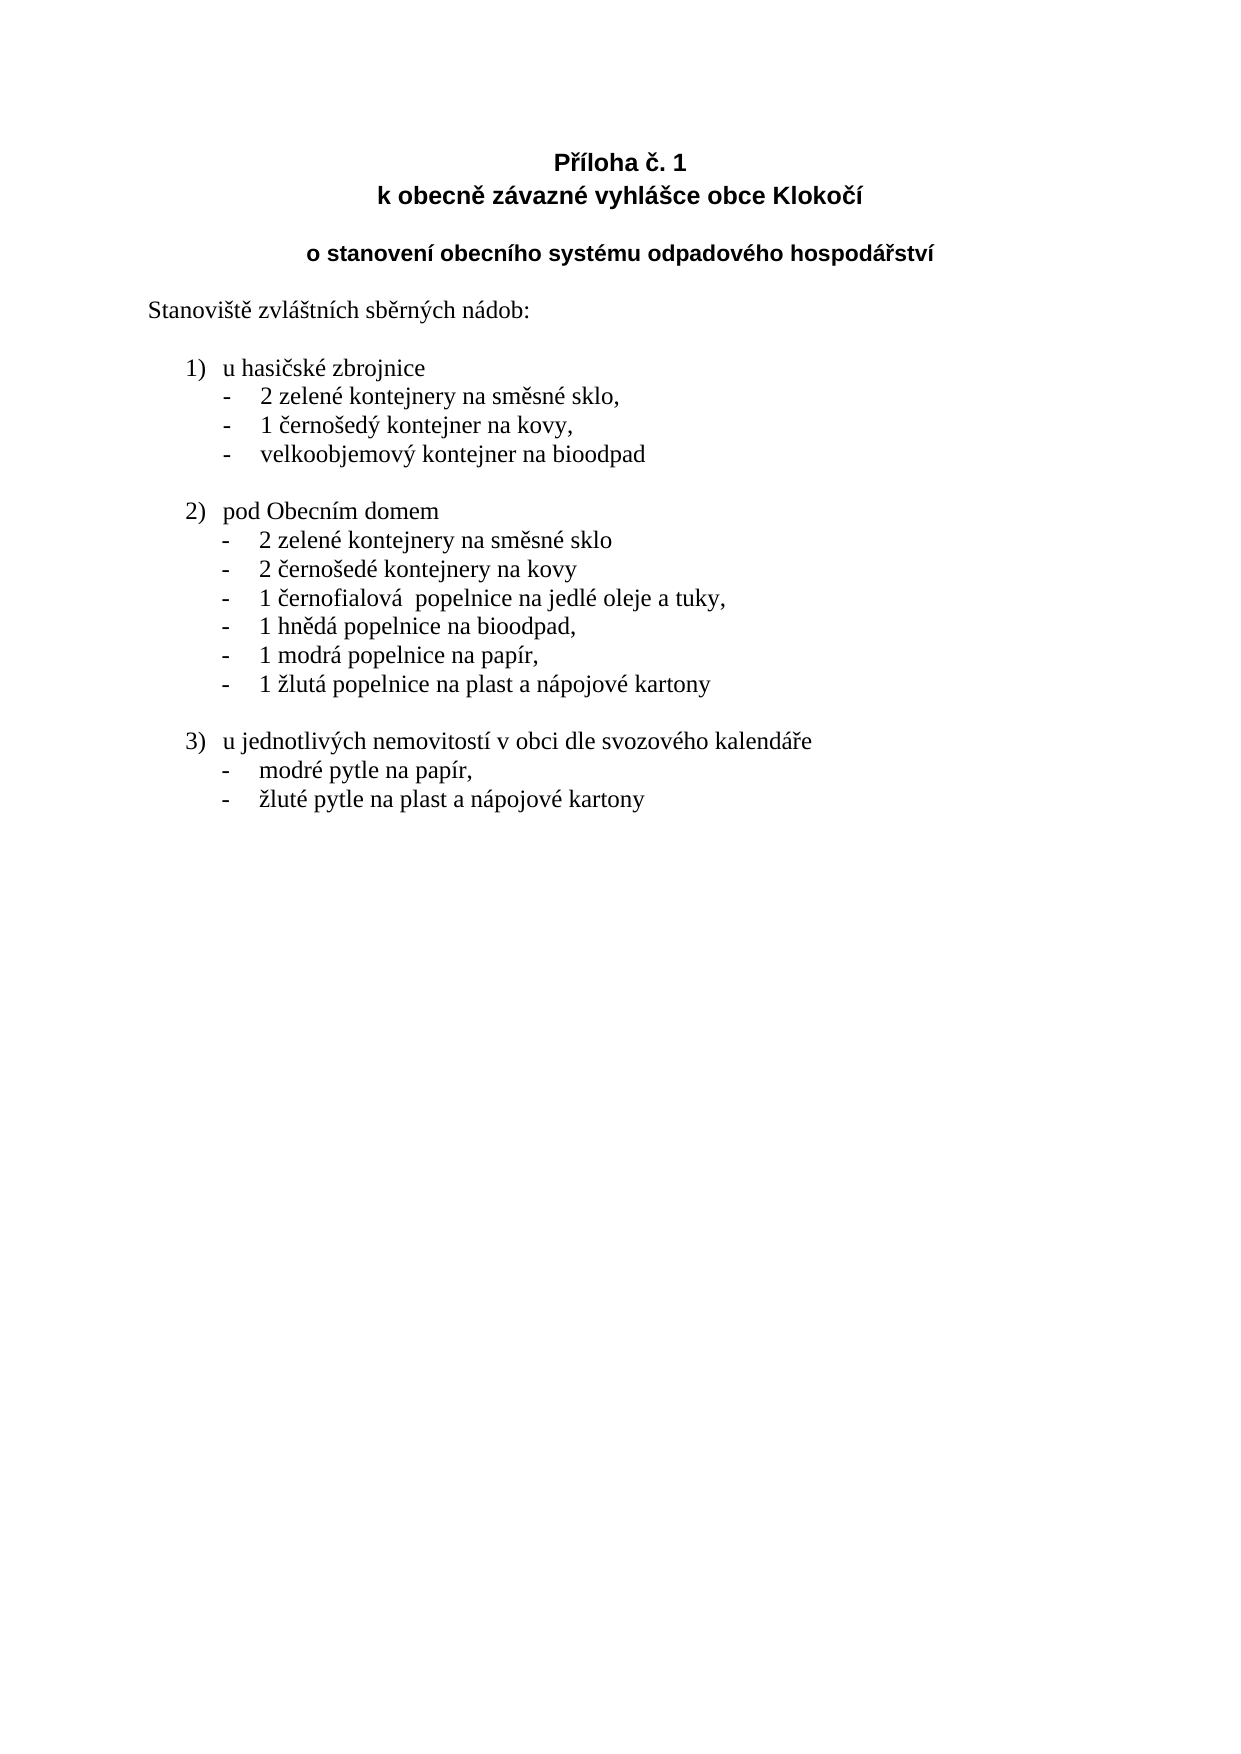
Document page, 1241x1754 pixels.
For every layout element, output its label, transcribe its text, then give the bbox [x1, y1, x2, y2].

list 1 černošedý kontejner na kovy, [223, 410, 1093, 439]
list 1 modrá popelnice na papír, [221, 640, 1093, 669]
text k obecně závazné vyhlášce obce Klokočí [148, 181, 1093, 209]
text Stanoviště zvláštních sběrných nádob: [148, 295, 1093, 324]
list u hasičské zbrojnice [185, 353, 1093, 381]
list 1 žlutá popelnice na plast a nápojové kartony [221, 669, 1093, 698]
list 1 černofialová popelnice na jedlé oleje a tuky, [221, 583, 1093, 611]
list 2 zelené kontejnery na směsné sklo, [223, 381, 1093, 410]
list žluté pytle na plast a nápojové kartony [221, 784, 1093, 813]
list modré pytle na papír, [221, 755, 1093, 784]
list velkoobjemový kontejner na bioodpad [223, 439, 1093, 468]
text Příloha č. 1 [148, 148, 1093, 176]
list 1 hnědá popelnice na bioodpad, [221, 611, 1093, 640]
list 2 černošedé kontejnery na kovy [221, 554, 1093, 583]
list 2 zelené kontejnery na směsné sklo [221, 525, 1093, 554]
text o stanovení obecního systému odpadového hospodářství [148, 240, 1093, 266]
list u jednotlivých nemovitostí v obci dle svozového kalendáře [185, 726, 1093, 755]
list pod Obecním domem [185, 496, 1093, 525]
